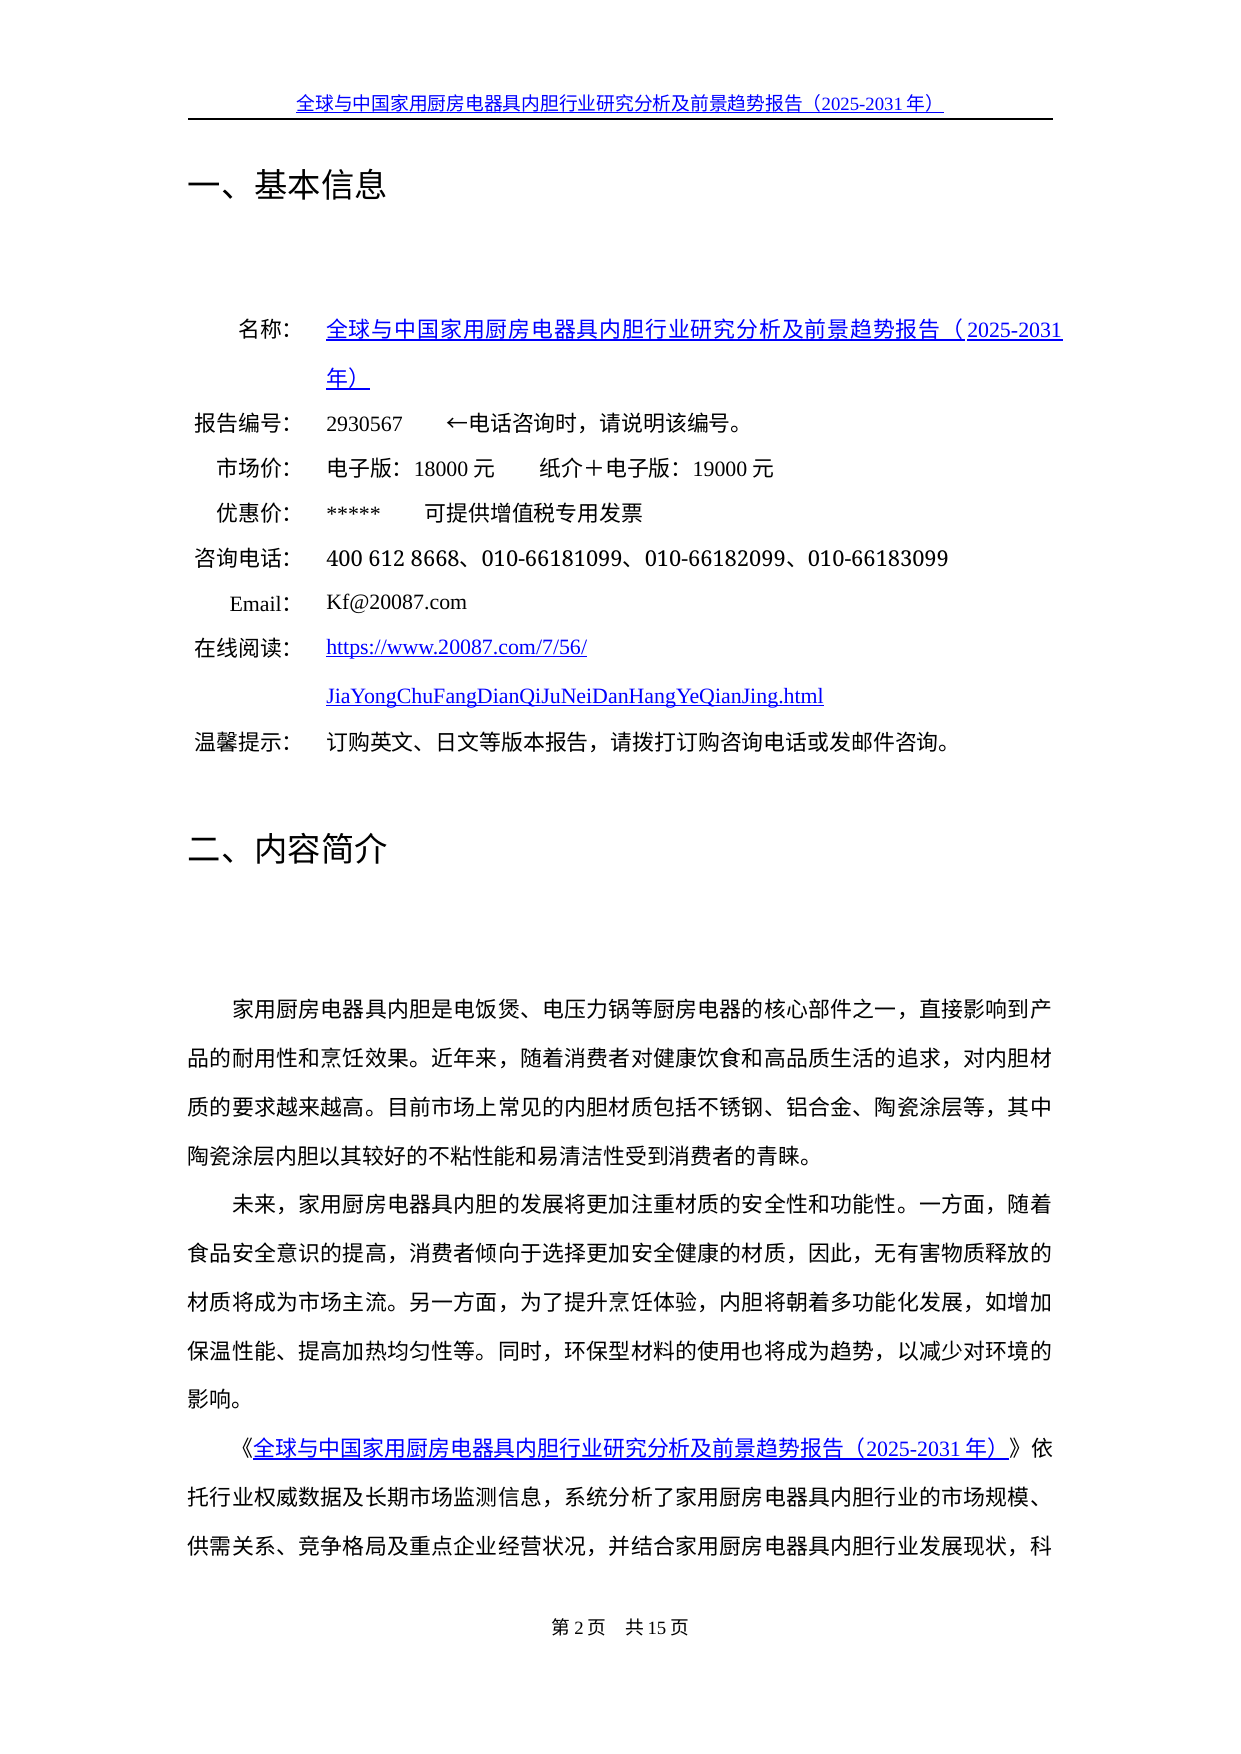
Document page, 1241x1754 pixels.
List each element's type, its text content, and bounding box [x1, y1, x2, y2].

table_cell 温馨提示： [167, 724, 315, 769]
table_cell 2930567 ←电话咨询时，请说明该编号。 [315, 405, 1073, 450]
table_cell ***** 可提供增值税专用发票 [315, 495, 1073, 540]
title 二、内容简介 [187, 814, 1053, 879]
table_cell 咨询电话： [167, 540, 315, 585]
table_cell 订购英文、日文等版本报告，请拨打订购咨询电话或发邮件咨询。 [315, 724, 1073, 769]
table_cell 报告编号： [167, 405, 315, 450]
table_cell [315, 630, 1073, 724]
title 一、基本信息 [187, 150, 1053, 215]
table_cell Kf@20087.com [315, 585, 1073, 630]
table_cell 400 612 8668、010-66181099、010-66182099、010-66183099 [315, 540, 1073, 585]
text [187, 992, 1053, 1561]
table_cell 市场价： [167, 450, 315, 495]
table_cell 优惠价： [167, 495, 315, 540]
table_header 名称： [167, 312, 315, 405]
table_cell Email： [167, 585, 315, 630]
table_cell 在线阅读： [167, 630, 315, 724]
table_cell 电子版：18000 元 纸介＋电子版：19000 元 [315, 450, 1073, 495]
table_header 全球与中国家用厨房电器具内胆行业研究分析及前景趋势报告（2025-2031年） [315, 312, 1073, 405]
